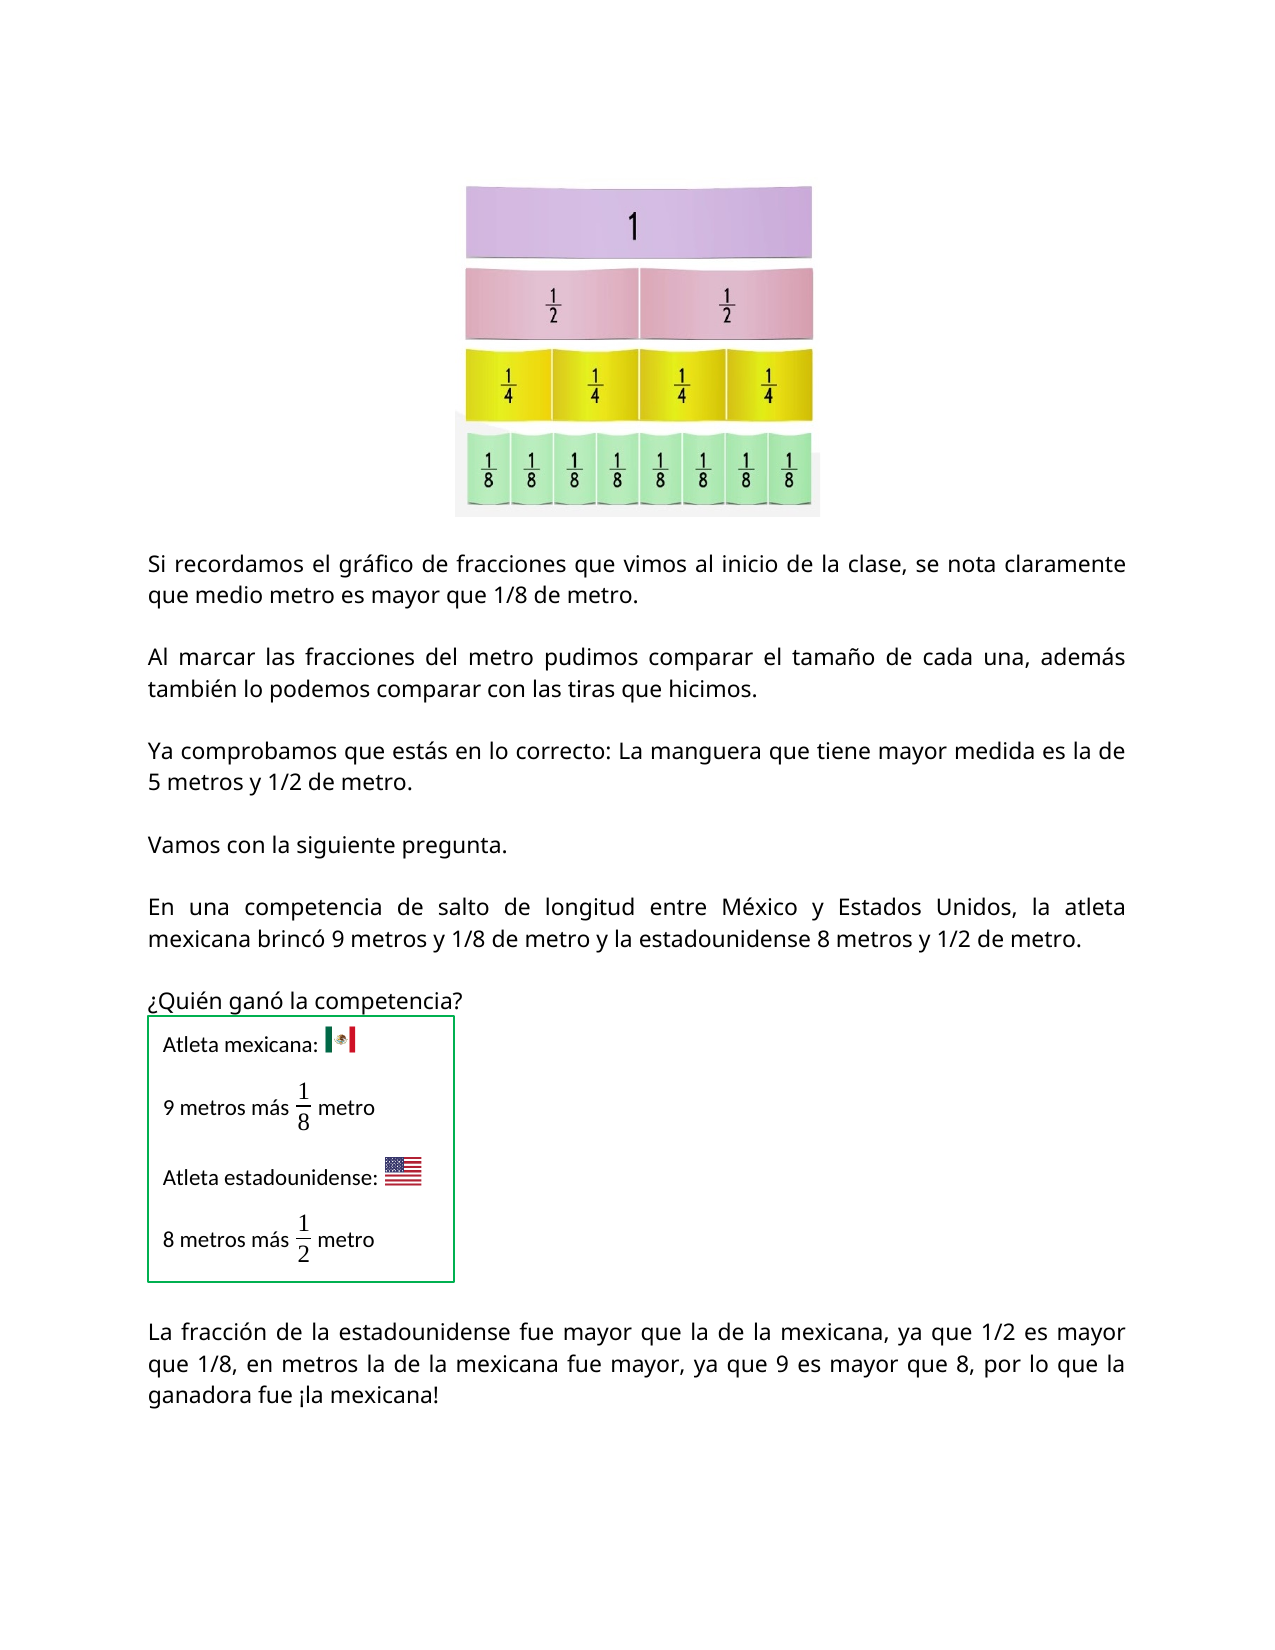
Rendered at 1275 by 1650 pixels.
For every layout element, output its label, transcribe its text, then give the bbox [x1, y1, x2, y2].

picture [383, 1155, 422, 1186]
picture [324, 1023, 356, 1053]
text La fracción de la estadounidense fue mayor que la de la mexicana, ya que 1/2 es mayor que 1/8, en metros la de la mexicana fue mayor, ya que 9 es mayor que 8, por lo que la ganadora fue ¡la mexicana! [148, 1316, 1127, 1410]
text Ya comprobamos que estás en lo correcto: La manguera que tiene mayor medida es la de 5 metros y 1/2 de metro. [148, 735, 1127, 797]
text Al marcar las fracciones del metro pudimos comparar el tamaño de cada una, además también lo podemos comparar con las tiras que hicimos. [148, 641, 1127, 704]
text Vamos con la siguiente pregunta. [148, 829, 1127, 860]
picture [455, 177, 821, 517]
text En una competencia de salto de longitud entre México y Estados Unidos, la atleta mexicana brincó 9 metros y 1/8 de metro y la estadounidense 8 metros y 1/2 de metro. [148, 891, 1127, 954]
text Si recordamos el gráfico de fracciones que vimos al inicio de la clase, se nota claramente que medio metro es mayor que 1/8 de metro. [148, 547, 1127, 610]
text ¿Quién ganó la competencia? [148, 985, 1127, 1016]
